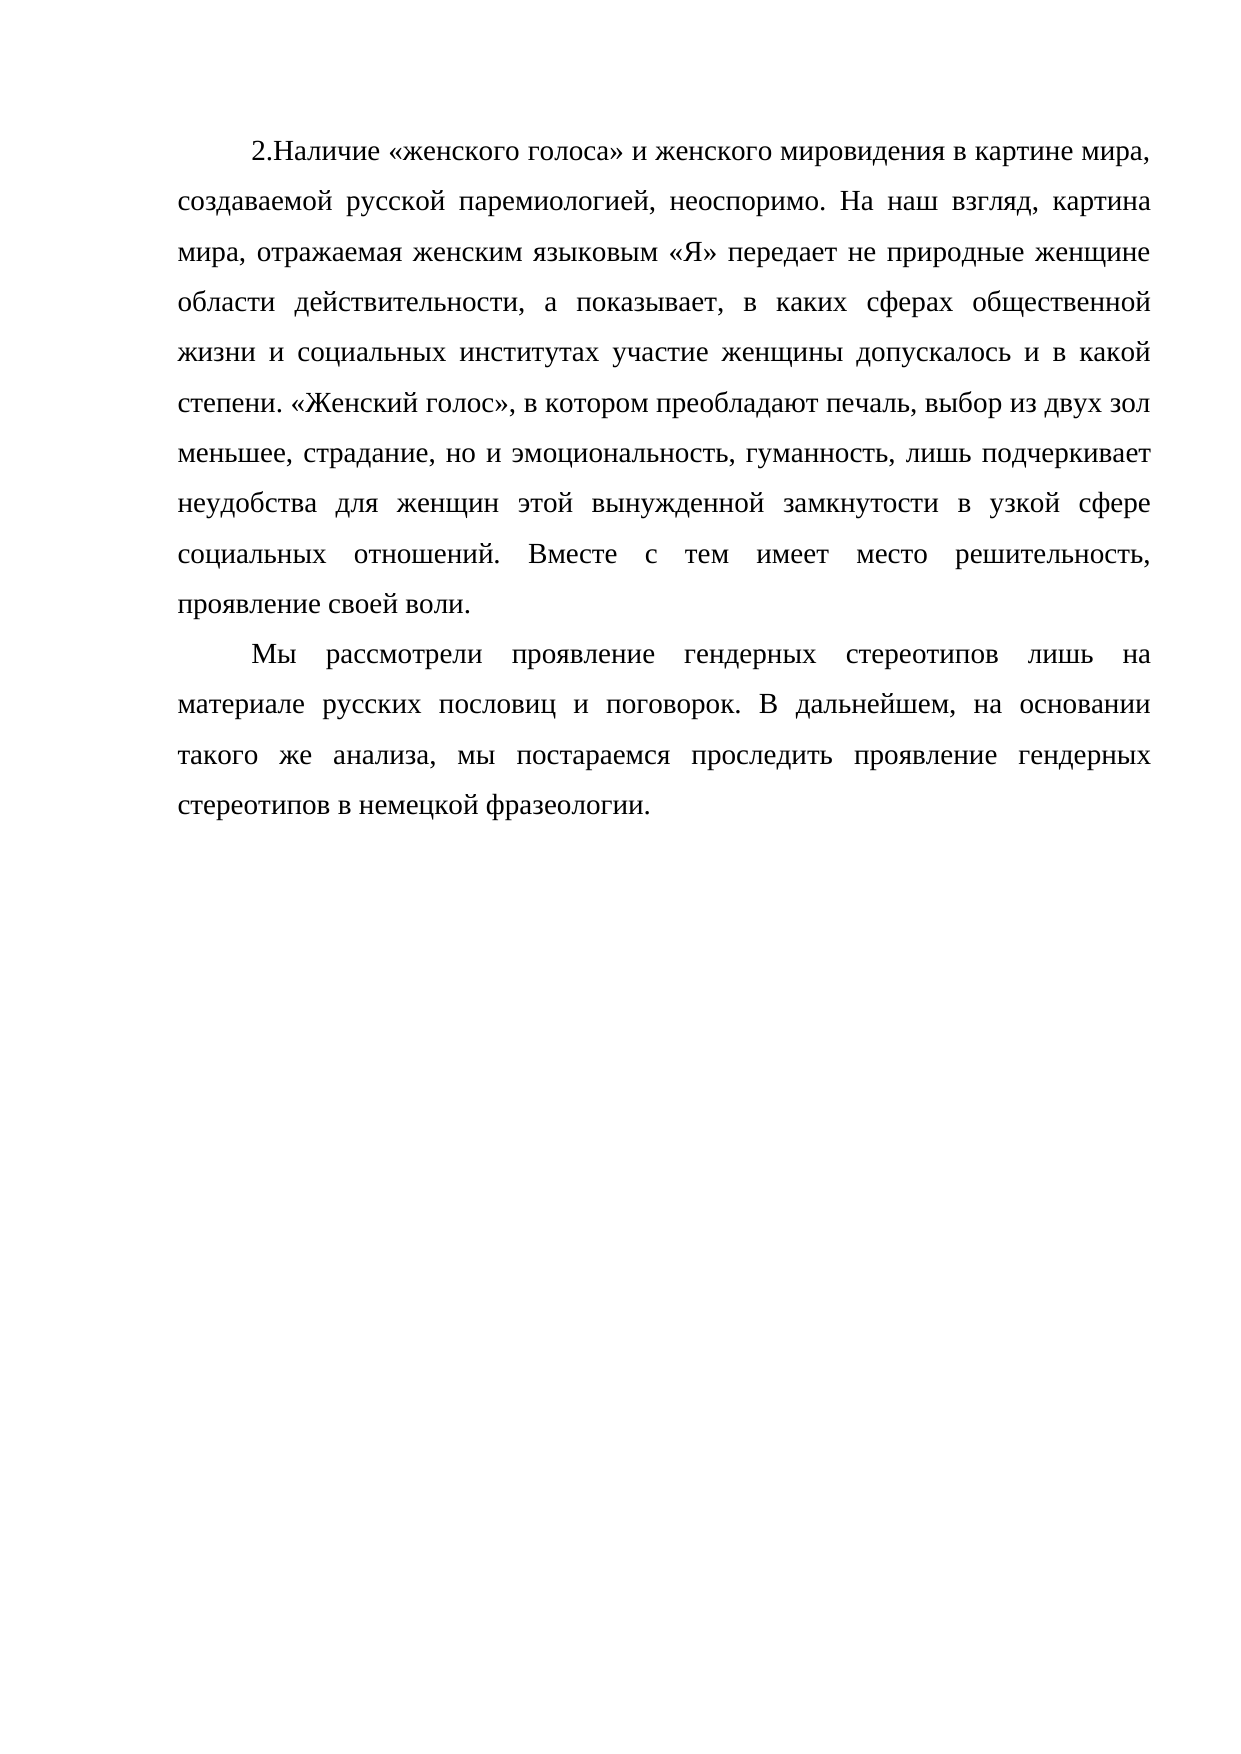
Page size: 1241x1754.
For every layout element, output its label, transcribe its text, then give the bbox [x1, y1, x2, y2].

text 2.Наличие «женского голоса» и женского мировидения в картине мира, создаваемой русской паремиологией, неоспоримо. На наш взгляд, картина мира, отражаемая женским языковым «Я» передает не природные женщине области действительности, а показывает, в каких сферах общественной жизни и социальных институтах участие женщины допускалось и в какой степени. «Женский голос», в котором преобладают печаль, выбор из двух зол меньшее, страдание, но и эмоциональность, гуманность, лишь подчеркивает неудобства для женщин этой вынужденной замкнутости в узкой сфере социальных отношений. Вместе с тем имеет место решительность, проявление своей воли. [177, 133, 1152, 619]
text Мы рассмотрели проявление гендерных стереотипов лишь на материале русских пословиц и поговорок. В дальнейшем, на основании такого же анализа, мы постараемся проследить проявление гендерных стереотипов в немецкой фразеологии. [177, 636, 1152, 821]
